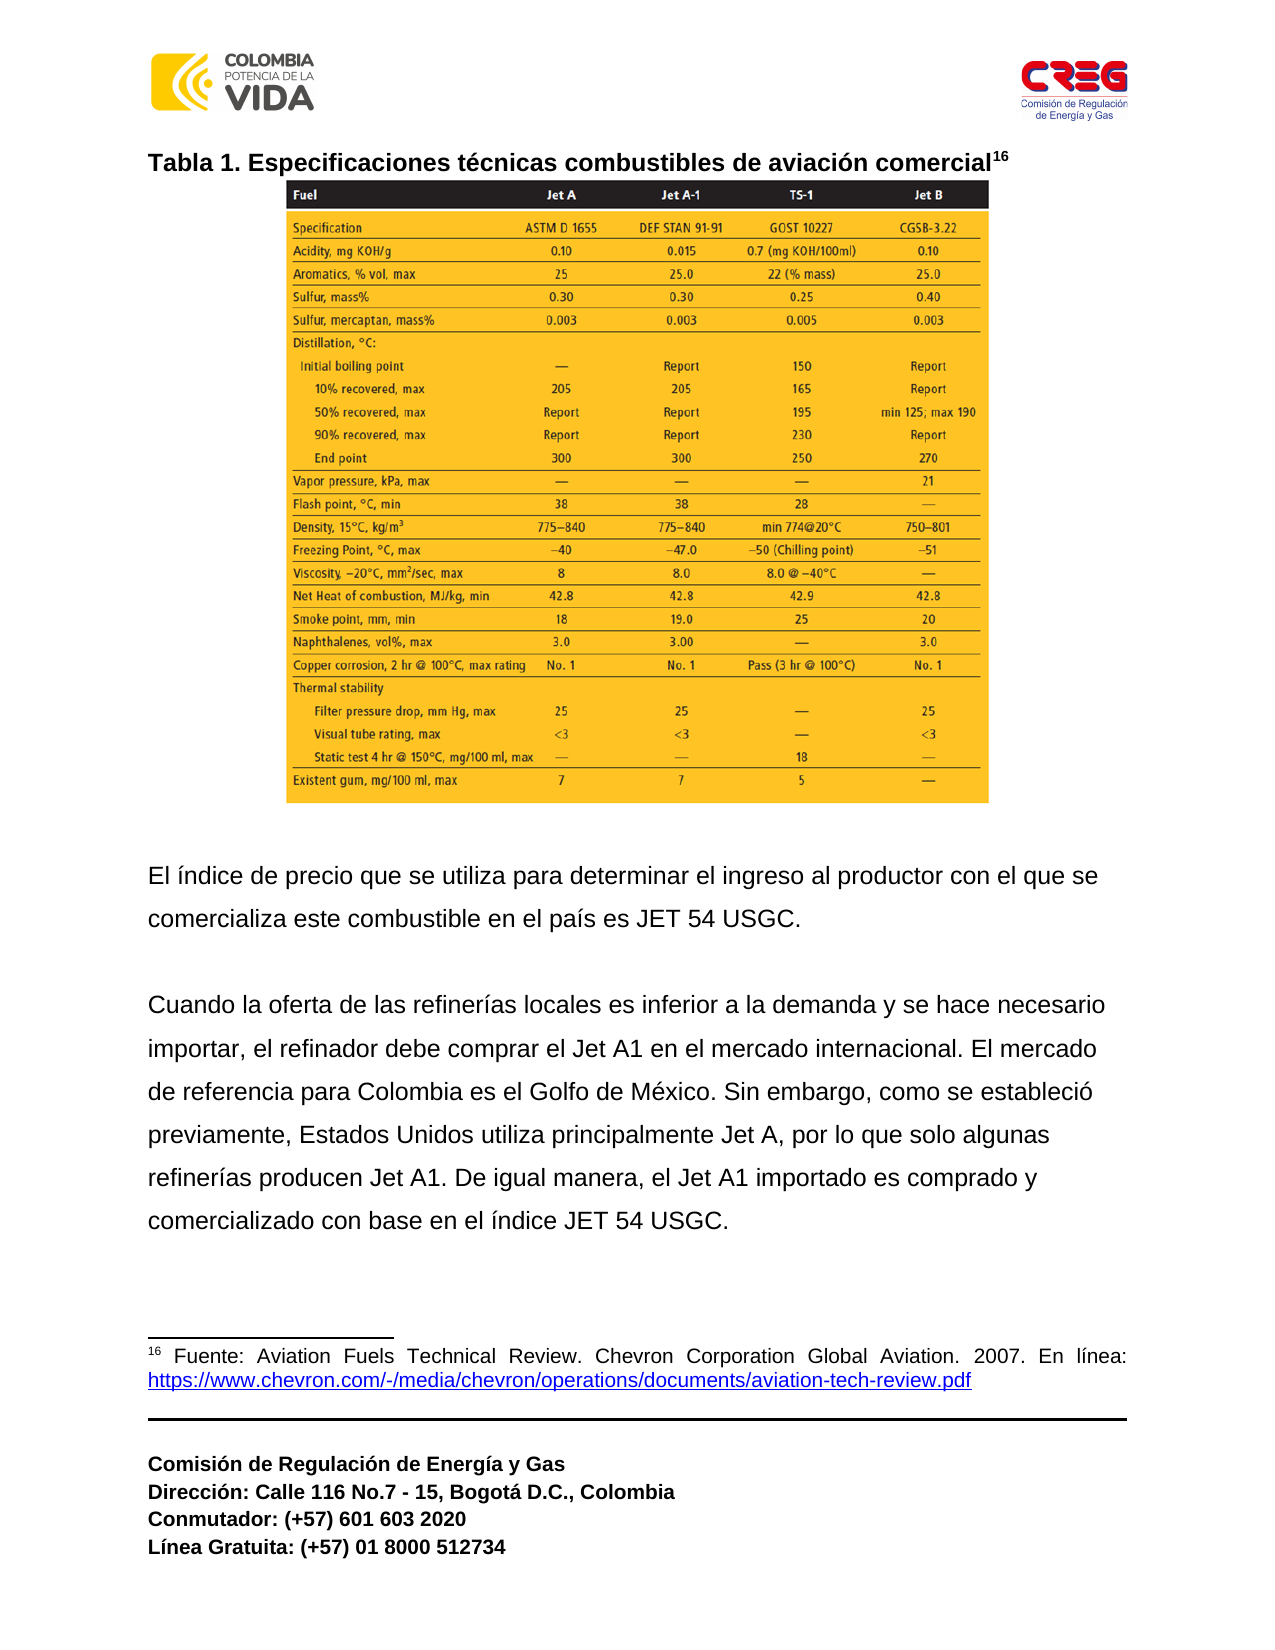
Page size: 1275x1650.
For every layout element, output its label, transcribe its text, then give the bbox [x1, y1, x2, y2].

picture [283, 176, 992, 804]
text Tabla 1. Especificaciones técnicas combustibles de aviación comercial [148, 148, 1127, 176]
picture [147, 52, 318, 112]
text Cuando la oferta de las refinerías locales es inferior a la demanda y se hace necesario importar, el refinador debe comprar el Jet A1 en el mercado internacional. El mercado de referencia para Colombia es el Golfo de México. Sin embargo, como se estableció previamente, Estados Unidos utiliza principalmente Jet A, por lo que solo algunas refinerías producen Jet A1. De igual manera, el Jet A1 importado es comprado y comercializado con base en el índice JET 54 USGC. [148, 991, 1127, 1235]
picture [1021, 61, 1128, 121]
text El índice de precio que se utiliza para determinar el ingreso al productor con el que se comercializa este combustible en el país es JET 54 USGC. [148, 861, 1127, 933]
